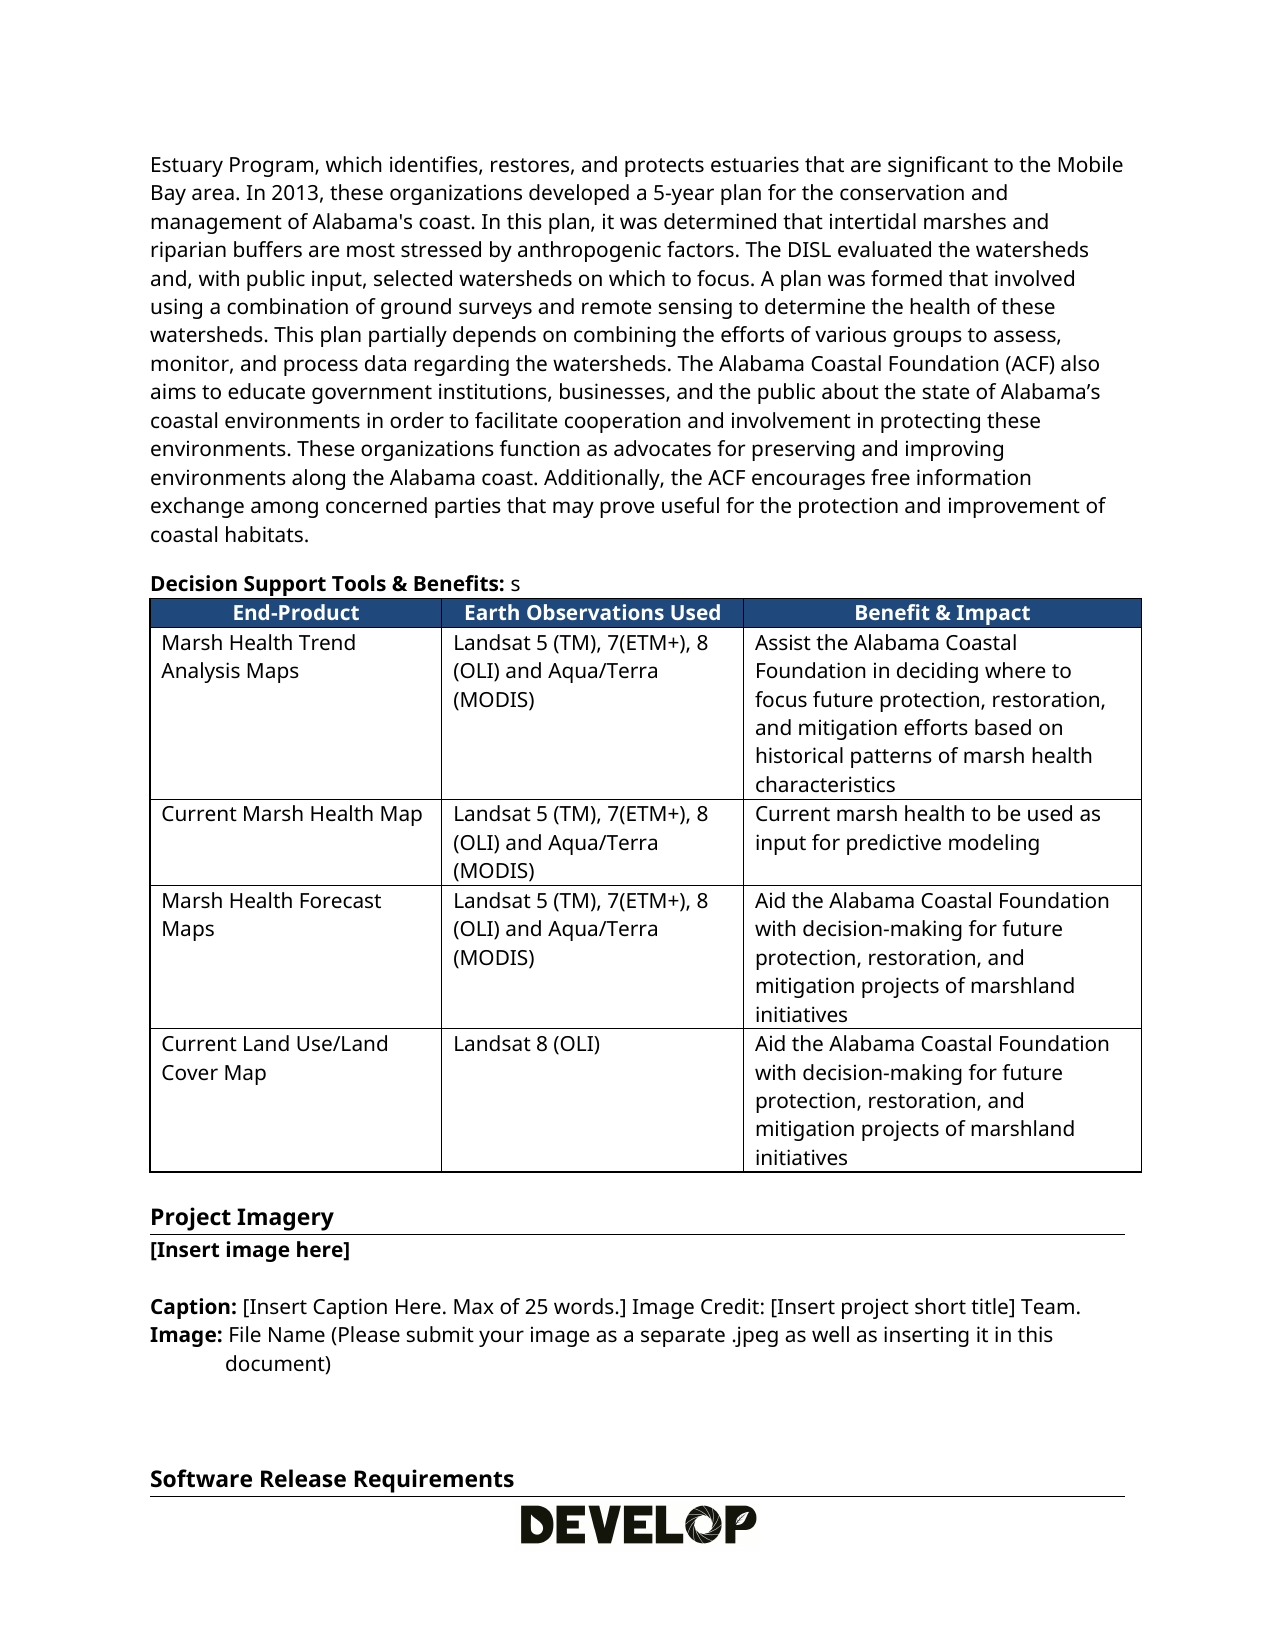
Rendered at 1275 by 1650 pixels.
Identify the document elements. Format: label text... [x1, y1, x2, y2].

table_cell Landsat 8 (OLI) [442, 1029, 743, 1171]
text Software Release Requirements [150, 1463, 1125, 1496]
text Project Imagery [150, 1201, 1125, 1234]
table_cell Current Land Use/Land Cover Map [151, 1029, 441, 1171]
table_cell Landsat 5 (TM), 7(ETM+), 8 (OLI) and Aqua/Terra (MODIS) [442, 628, 743, 798]
table_cell Current marsh health to be used as input for predictive modeling [744, 800, 1141, 885]
table_header Earth Observations Used [442, 599, 743, 627]
text [Insert image here] [150, 1235, 1125, 1264]
table_cell Aid the Alabama Coastal Foundation with decision-making for future protection, restoration, and mitigation projects of marshland initiatives [744, 886, 1141, 1028]
table_cell Landsat 5 (TM), 7(ETM+), 8 (OLI) and Aqua/Terra (MODIS) [442, 800, 743, 885]
text Decision Support Tools & Benefits: s [150, 569, 1125, 597]
picture [514, 1503, 761, 1551]
table_cell Aid the Alabama Coastal Foundation with decision-making for future protection, restoration, and mitigation projects of marshland initiatives [744, 1029, 1141, 1171]
table_cell Marsh Health Forecast Maps [151, 886, 441, 1028]
text Caption: [Insert Caption Here. Max of 25 words.] Image Credit: [Insert project short title] Team. [150, 1292, 1125, 1321]
table_header Benefit & Impact [744, 599, 1141, 627]
table_cell Assist the Alabama Coastal Foundation in deciding where to focus future protection, restoration, and mitigation efforts based on historical patterns of marsh health characteristics [744, 628, 1141, 798]
table_cell Marsh Health Trend Analysis Maps [151, 628, 441, 798]
text Image: File Name (Please submit your image as a separate .jpeg as well as inserting it in this document) [150, 1321, 1125, 1377]
table_cell Current Marsh Health Map [151, 800, 441, 885]
table_cell Landsat 5 (TM), 7(ETM+), 8 (OLI) and Aqua/Terra (MODIS) [442, 886, 743, 1028]
table_header End-Product [151, 599, 441, 627]
